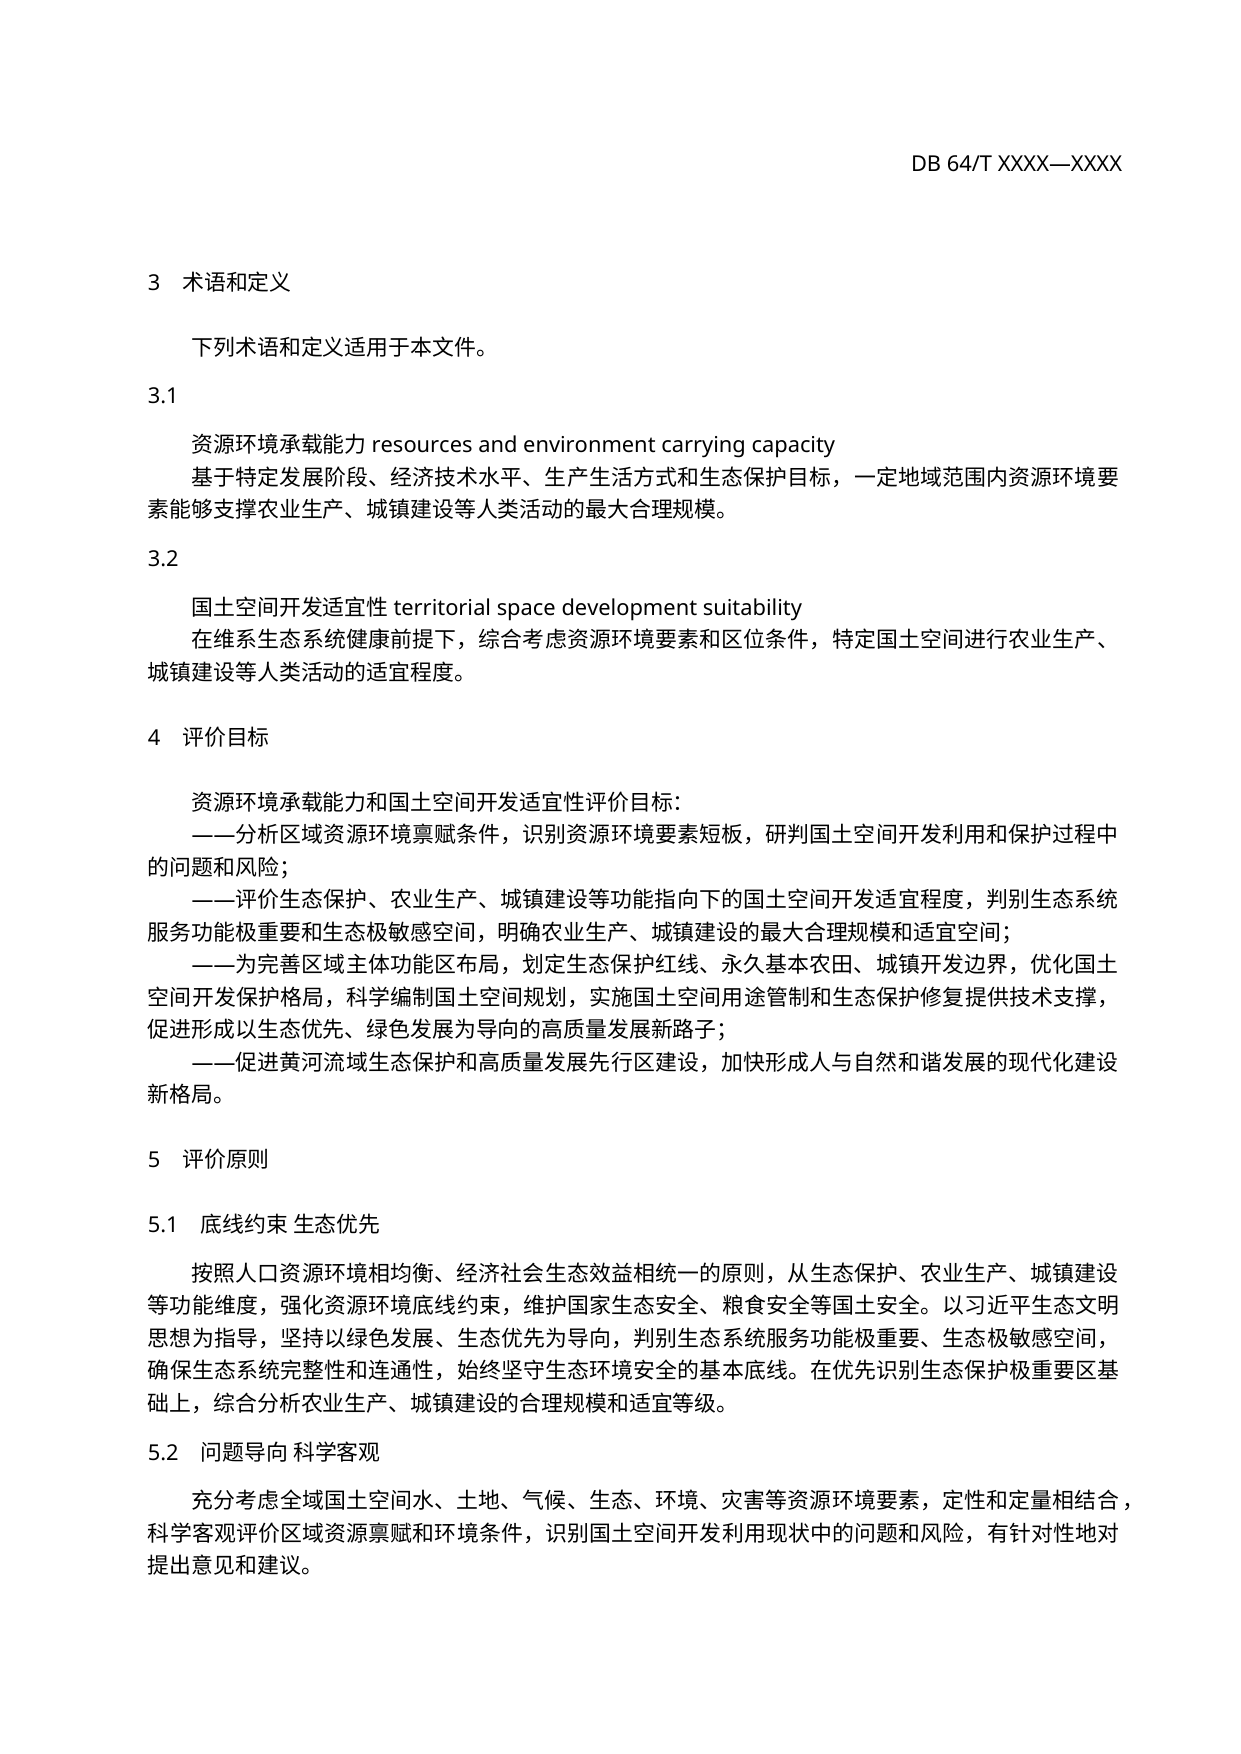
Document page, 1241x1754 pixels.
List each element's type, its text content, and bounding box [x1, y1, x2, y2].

text ——促进黄河流域生态保护和高质量发展先行区建设，加快形成人与自然和谐发展的现代化建设新格局。 [148, 1044, 1122, 1109]
text 评价原则 [148, 1142, 1122, 1174]
text 问题导向 科学客观 [148, 1434, 1122, 1467]
text ——分析区域资源环境禀赋条件，识别资源环境要素短板，研判国土空间开发利用和保护过程中的问题和风险； [148, 817, 1122, 882]
text 底线约束 生态优先 [148, 1207, 1122, 1239]
text 术语和定义 [148, 264, 1122, 297]
text 国土空间开发适宜性 territorial space development suitability [148, 589, 1122, 622]
text 资源环境承载能力和国土空间开发适宜性评价目标： [148, 784, 1122, 817]
text 资源环境承载能力 resources and environment carrying capacity [148, 427, 1122, 459]
text 基于特定发展阶段、经济技术水平、生产生活方式和生态保护目标，一定地域范围内资源环境要素能够支撑农业生产、城镇建设等人类活动的最大合理规模。 [148, 459, 1122, 524]
text 在维系生态系统健康前提下，综合考虑资源环境要素和区位条件，特定国土空间进行农业生产、城镇建设等人类活动的适宜程度。 [148, 622, 1122, 687]
text 充分考虑全域国土空间水、土地、气候、生态、环境、灾害等资源环境要素，定性和定量相结合，科学客观评价区域资源禀赋和环境条件，识别国土空间开发利用现状中的问题和风险，有针对性地对提出意见和建议。 [148, 1483, 1122, 1581]
text ——评价生态保护、农业生产、城镇建设等功能指向下的国土空间开发适宜程度，判别生态系统服务功能极重要和生态极敏感空间，明确农业生产、城镇建设的最大合理规模和适宜空间； [148, 882, 1122, 947]
text 按照人口资源环境相均衡、经济社会生态效益相统一的原则，从生态保护、农业生产、城镇建设等功能维度，强化资源环境底线约束，维护国家生态安全、粮食安全等国土安全。以习近平生态文明思想为指导，坚持以绿色发展、生态优先为导向，判别生态系统服务功能极重要、生态极敏感空间，确保生态系统完整性和连通性，始终坚守生态环境安全的基本底线。在优先识别生态保护极重要区基础上，综合分析农业生产、城镇建设的合理规模和适宜等级。 [148, 1256, 1122, 1418]
text 评价目标 [148, 719, 1122, 752]
text ——为完善区域主体功能区布局，划定生态保护红线、永久基本农田、城镇开发边界，优化国土空间开发保护格局，科学编制国土空间规划，实施国土空间用途管制和生态保护修复提供技术支撑，促进形成以生态优先、绿色发展为导向的高质量发展新路子； [148, 947, 1122, 1044]
